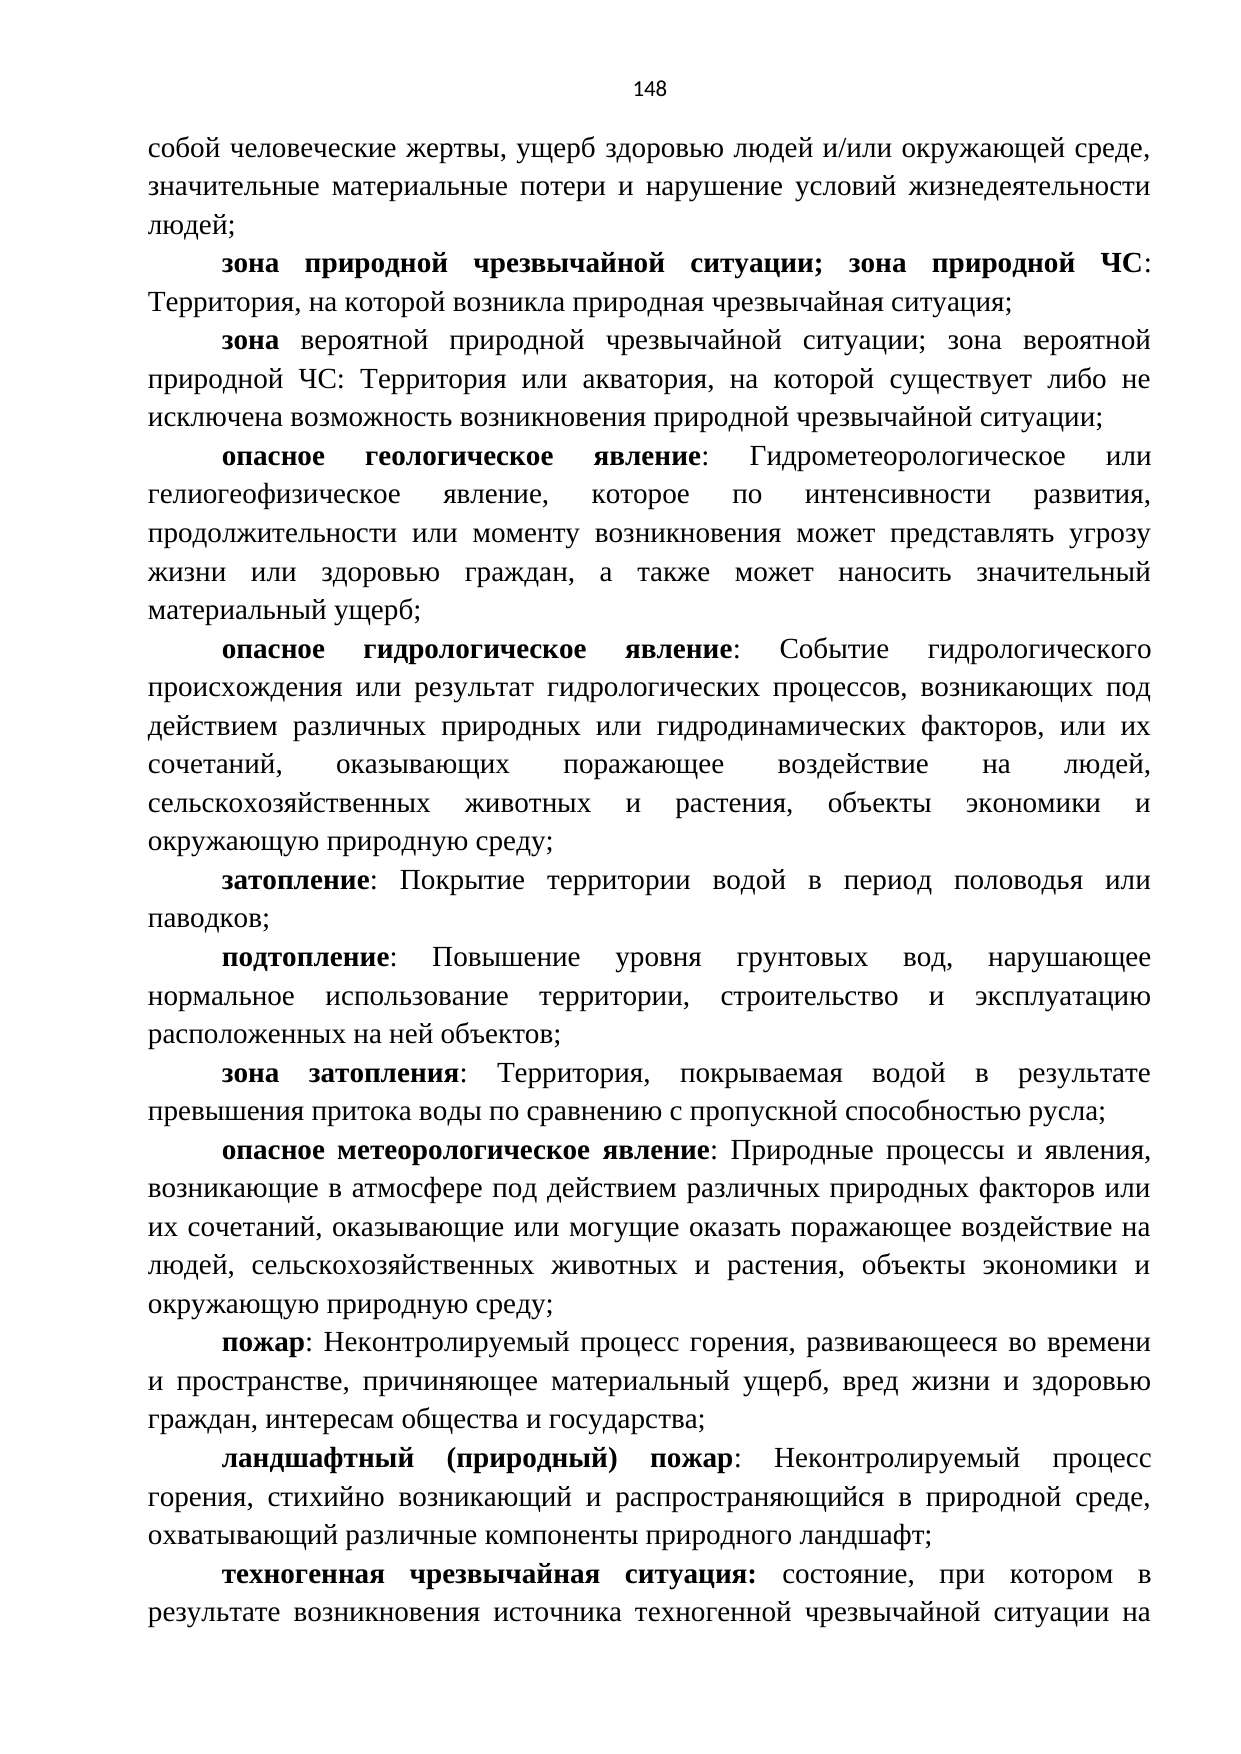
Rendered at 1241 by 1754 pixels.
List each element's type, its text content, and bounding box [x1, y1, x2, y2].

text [148, 130, 1152, 240]
text опасное геологическое явление: Гидрометеорологическое или гелиогеофизическое явление, которое по интенсивности развития, продолжительности или моменту возникновения может представлять угрозу жизни или здоровью граждан, а также может наносить значительный материальный ущерб; [148, 438, 1152, 626]
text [148, 1556, 1152, 1628]
text опасное гидрологическое явление: Событие гидрологического происхождения или результат гидрологических процессов, возникающих под действием различных природных или гидродинамических факторов, или их сочетаний, оказывающих поражающее воздействие на людей, сельскохозяйственных животных и растения, объекты экономики и окружающую природную среду; [148, 631, 1152, 857]
text пожар: Неконтролируемый процесс горения, развивающееся во времени и пространстве, причиняющее материальный ущерб, вред жизни и здоровью граждан, интересам общества и государства; [148, 1324, 1152, 1435]
text зона затопления: Территория, покрываемая водой в результате превышения притока воды по сравнению с пропускной способностью русла; [148, 1055, 1152, 1127]
text затопление: Покрытие территории водой в период половодья или паводков; [148, 862, 1152, 934]
text опасное метеорологическое явление: Природные процессы и явления, возникающие в атмосфере под действием различных природных факторов или их сочетаний, оказывающие или могущие оказать поражающее воздействие на людей, сельскохозяйственных животных и растения, объекты экономики и окружающую природную среду; [148, 1132, 1152, 1319]
text ландшафтный (природный) пожар: Неконтролируемый процесс горения, стихийно возникающий и распространяющийся в природной среде, охватывающий различные компоненты природного ландшафт; [148, 1440, 1152, 1551]
text зона природной чрезвычайной ситуации; зона природной ЧС: Территория, на которой возникла природная чрезвычайная ситуация; [148, 245, 1152, 317]
text подтопление: Повышение уровня грунтовых вод, нарушающее нормальное использование территории, строительство и эксплуатацию расположенных на ней объектов; [148, 939, 1152, 1050]
text зона вероятной природной чрезвычайной ситуации; зона вероятной природной ЧС: Территория или акватория, на которой существует либо не исключена возможность возникновения природной чрезвычайной ситуации; [148, 322, 1152, 433]
